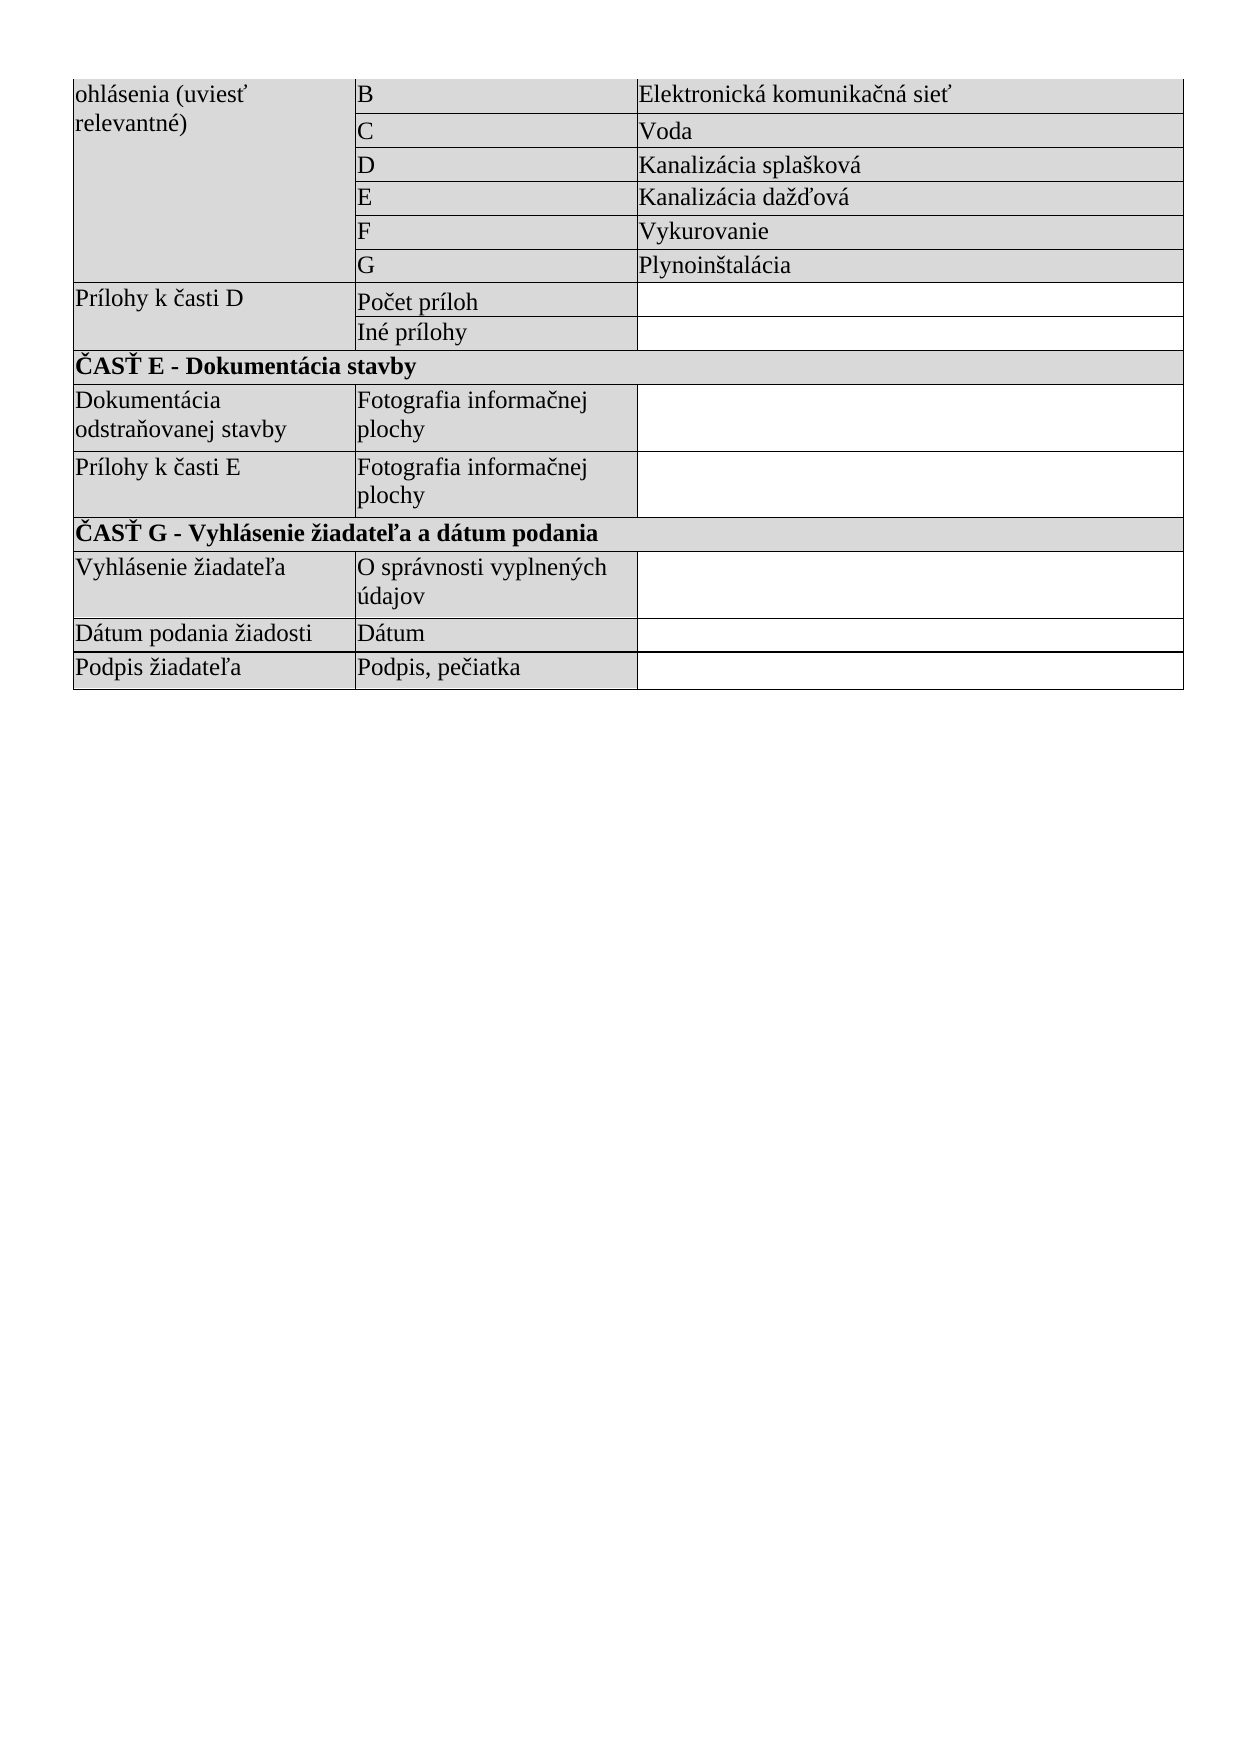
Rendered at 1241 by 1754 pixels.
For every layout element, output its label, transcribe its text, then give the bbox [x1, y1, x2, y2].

table_cell E [356, 182, 637, 215]
table_cell Dátum podania žiadosti [74, 619, 355, 651]
table_cell Dokumentácia odstraňovanej stavby [74, 385, 355, 451]
table_cell Kanalizácia splašková [638, 148, 1183, 181]
table_cell Prílohy k časti D [74, 283, 355, 350]
table_cell [638, 283, 1183, 316]
table_cell Počet príloh [356, 283, 637, 316]
table_cell [638, 653, 1183, 688]
table_cell [638, 385, 1183, 451]
table_cell G [356, 250, 637, 282]
table_cell Fotografia informačnej plochy [356, 385, 637, 451]
table_cell Voda [638, 114, 1183, 147]
table_cell Podpis žiadateľa [74, 653, 355, 688]
table_cell ČASŤ E - Dokumentácia stavby [74, 351, 1183, 384]
table_cell F [356, 216, 637, 249]
table_cell Vyhlásenie žiadateľa [74, 552, 355, 617]
table_cell Iné prílohy [356, 317, 637, 350]
table_cell Podpis, pečiatka [356, 653, 637, 688]
table_cell ČASŤ G - Vyhlásenie žiadateľa a dátum podania [74, 518, 1183, 551]
table_cell O správnosti vyplnených údajov [356, 552, 637, 617]
table_cell C [356, 114, 637, 147]
table_cell [638, 452, 1183, 517]
table_cell D [356, 148, 637, 181]
table_cell [638, 552, 1183, 617]
table_cell Plynoinštalácia [638, 250, 1183, 282]
table_cell Vykurovanie [638, 216, 1183, 249]
table_cell [638, 317, 1183, 350]
table_cell Prílohy k časti E [74, 452, 355, 517]
table_cell Fotografia informačnej plochy [356, 452, 637, 517]
table_header B [356, 79, 637, 113]
table_cell Kanalizácia dažďová [638, 182, 1183, 215]
table_header Elektronická komunikačná sieť [638, 79, 1183, 113]
table_header ohlásenia (uviesť relevantné) [74, 79, 355, 282]
table_cell Dátum [356, 619, 637, 651]
table_cell [638, 619, 1183, 651]
